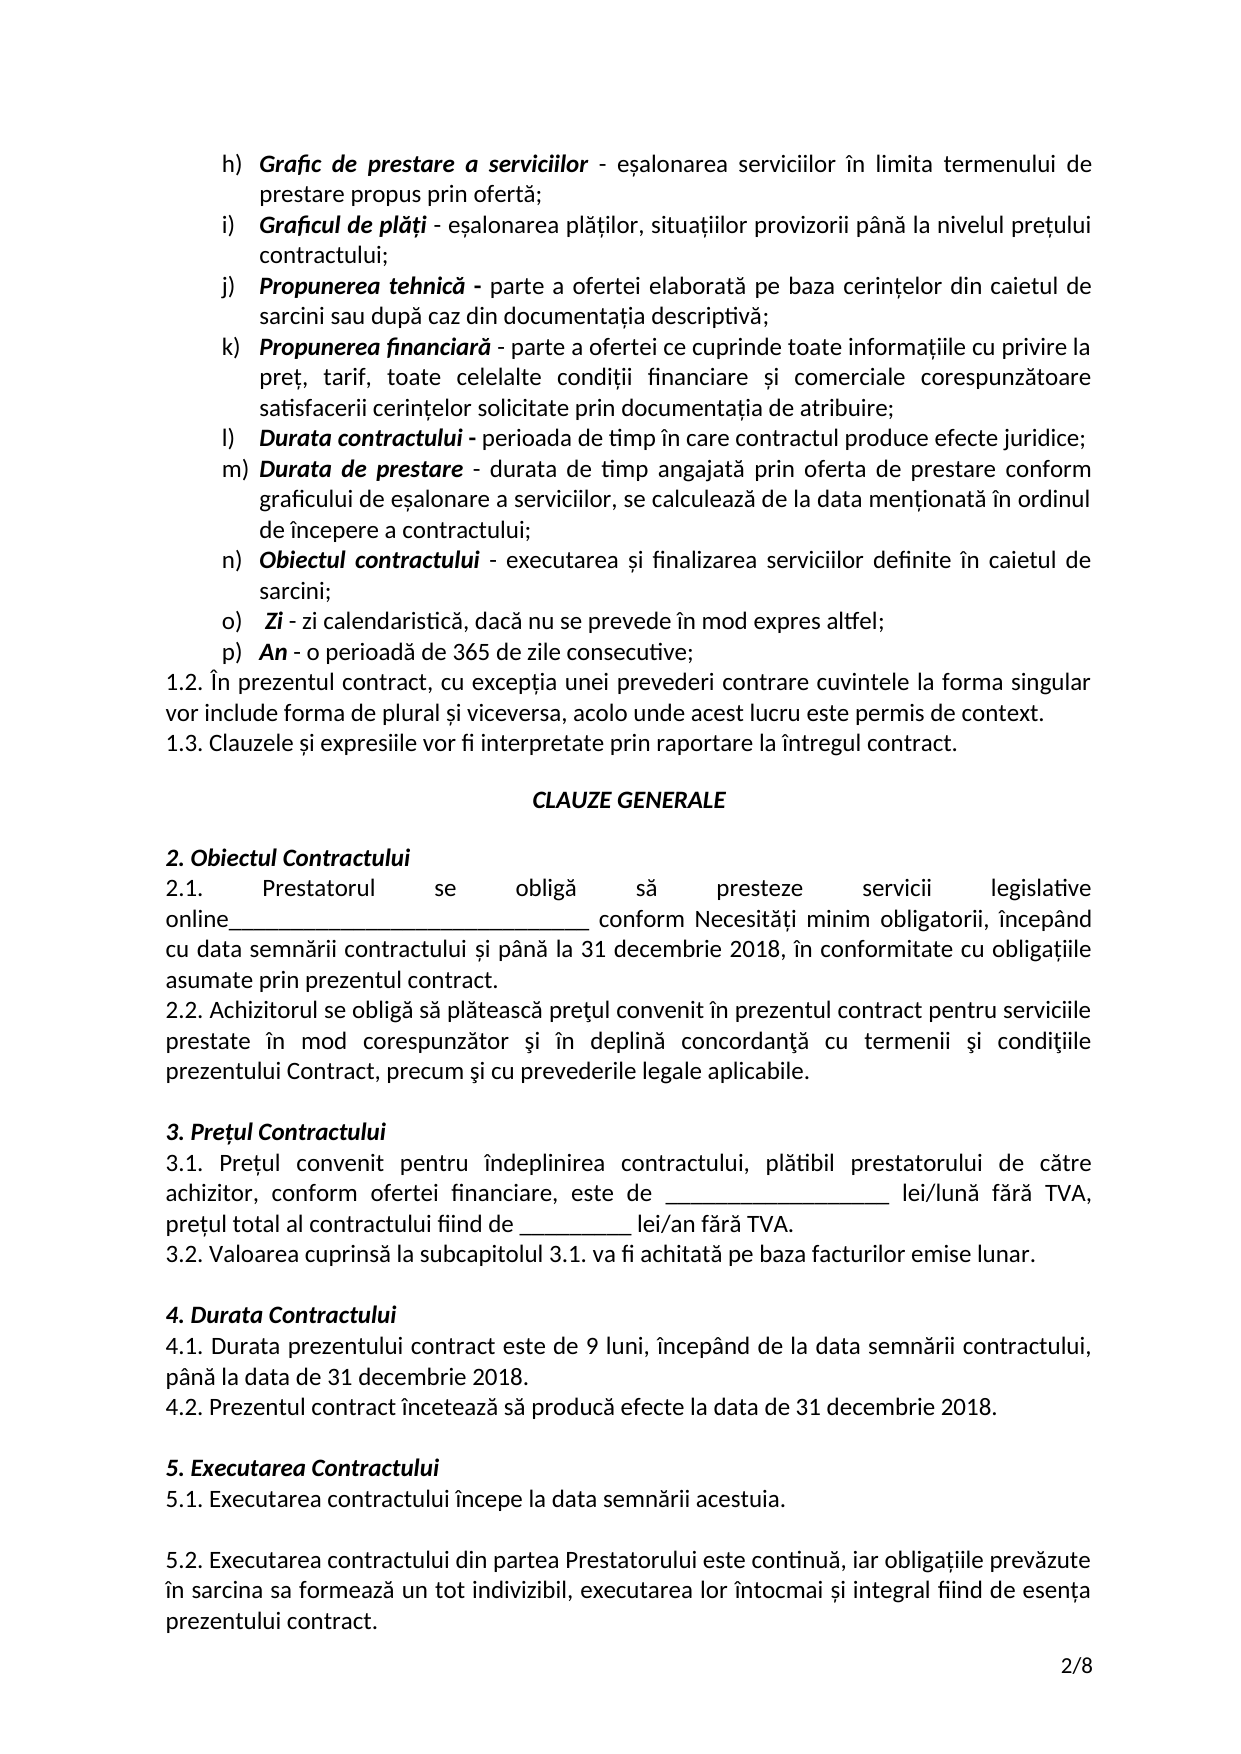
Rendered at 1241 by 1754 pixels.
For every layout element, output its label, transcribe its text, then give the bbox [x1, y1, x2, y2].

text CLAUZE GENERALE [165, 785, 1093, 815]
text 4.2. Prezentul contract încetează să producă efecte la data de 31 decembrie 2018. [165, 1391, 1093, 1422]
list Obiectul contractului - executarea şi finalizarea serviciilor definite în caietul de sarcini; [222, 544, 1093, 606]
text 3. Preţul Contractului [165, 1116, 1093, 1147]
text 5. Executarea Contractului [165, 1452, 1093, 1483]
text 2. Obiectul Contractului [165, 842, 1093, 872]
text 3.2. Valoarea cuprinsă la subcapitolul 3.1. va fi achitată pe baza facturilor emise lunar. [165, 1238, 1093, 1269]
text 2.1. Prestatorul se obligă să presteze servicii legislative online_____________________________ conform Necesități minim obligatorii, începând cu data semnării contractului și până la 31 decembrie 2018, în conformitate cu obligaţiile asumate prin prezentul contract. [165, 872, 1093, 994]
text 2.2. Achizitorul se obligă să plătească preţul convenit în prezentul contract pentru serviciile prestate în mod corespunzător şi în deplină concordanţă cu termenii şi condiţiile prezentului Contract, precum şi cu prevederile legale aplicabile. [165, 994, 1093, 1086]
text 5.1. Executarea contractului începe la data semnării acestuia. [165, 1483, 1093, 1513]
list An - o perioadă de 365 de zile consecutive; [222, 636, 1093, 667]
list Graficul de plăţi - eşalonarea plăţilor, situaţiilor provizorii până la nivelul preţului contractului; [222, 209, 1093, 270]
list Durata de prestare - durata de timp angajată prin oferta de prestare conform graficului de eşalonare a serviciilor, se calculează de la data menţionată în ordinul de începere a contractului; [222, 453, 1093, 544]
text 4. Durata Contractului [165, 1299, 1093, 1330]
text 1.2. În prezentul contract, cu excepţia unei prevederi contrare cuvintele la forma singular vor include forma de plural şi viceversa, acolo unde acest lucru este permis de context. [165, 667, 1093, 728]
text 5.2. Executarea contractului din partea Prestatorului este continuă, iar obligaţiile prevăzute în sarcina sa formează un tot indivizibil, executarea lor întocmai şi integral fiind de esenţa prezentului contract. [165, 1544, 1093, 1635]
list Propunerea financiară - parte a ofertei ce cuprinde toate informaţiile cu privire la preţ, tarif, toate celelalte condiţii financiare şi comerciale corespunzătoare satisfacerii cerinţelor solicitate prin documentaţia de atribuire; [222, 331, 1093, 422]
list Propunerea tehnică - parte a ofertei elaborată pe baza cerinţelor din caietul de sarcini sau după caz din documentaţia descriptivă; [222, 270, 1093, 331]
list Durata contractului - perioada de timp în care contractul produce efecte juridice; [222, 422, 1093, 453]
text 1.3. Clauzele şi expresiile vor fi interpretate prin raportare la întregul contract. [165, 728, 1093, 758]
list Zi - zi calendaristică, dacă nu se prevede în mod expres altfel; [222, 606, 1093, 636]
list Grafic de prestare a serviciilor - eşalonarea serviciilor în limita termenului de prestare propus prin ofertă; [222, 148, 1093, 209]
text 3.1. Preţul convenit pentru îndeplinirea contractului, plătibil prestatorului de către achizitor, conform ofertei financiare, este de __________________ lei/lună fără TVA, preţul total al contractului fiind de _________ lei/an fără TVA. [165, 1147, 1093, 1238]
text 4.1. Durata prezentului contract este de 9 luni, începând de la data semnării contractului, până la data de 31 decembrie 2018. [165, 1330, 1093, 1391]
